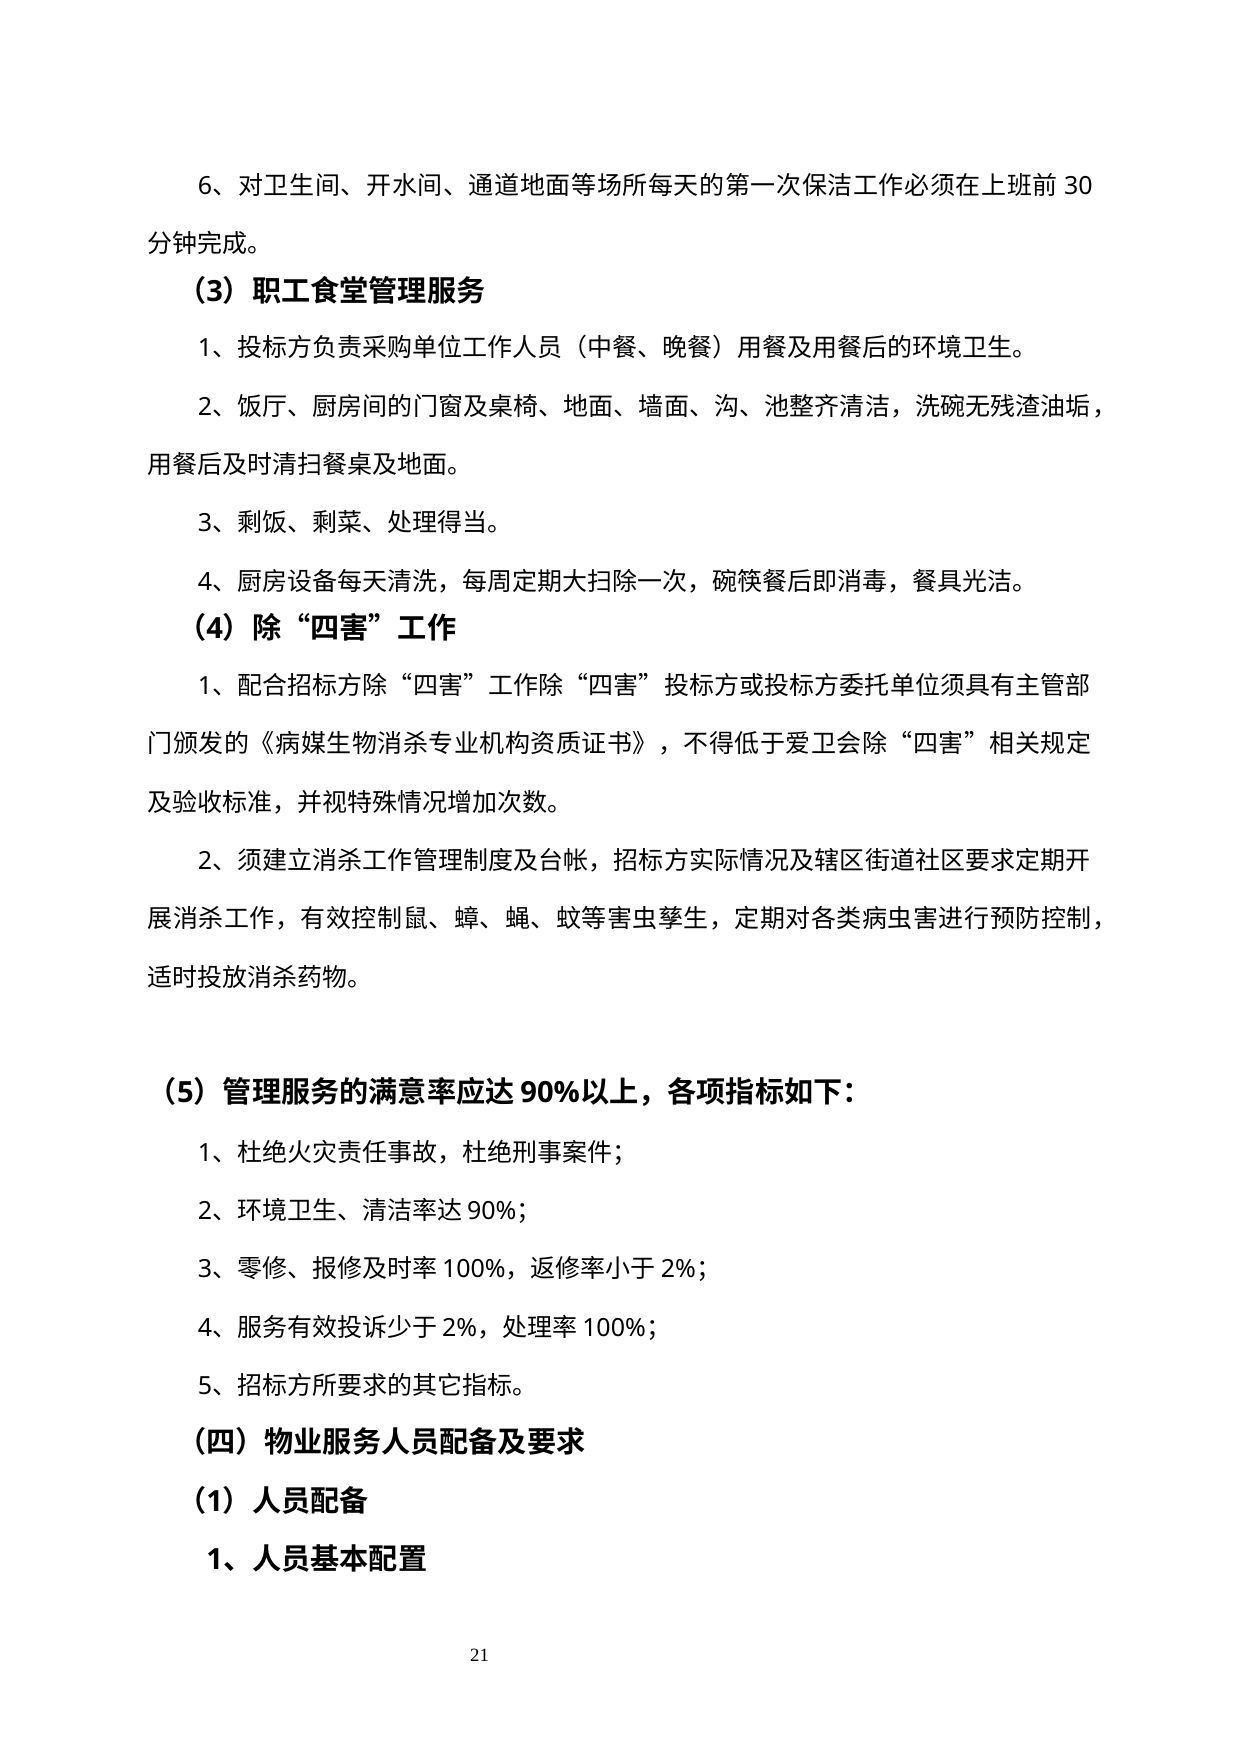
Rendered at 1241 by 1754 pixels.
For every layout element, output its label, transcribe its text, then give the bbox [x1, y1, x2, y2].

text 2、饭厅、厨房间的门窗及桌椅、地面、墙面、沟、池整齐清洁，洗碗无残渣油垢，用餐后及时清扫餐桌及地面。 [148, 368, 1093, 485]
text （3）职工食堂管理服务 [148, 264, 1111, 310]
text （1）人员配备 [148, 1464, 1093, 1523]
text （四）物业服务人员配备及要求 [148, 1406, 1093, 1464]
text 5、招标方所要求的其它指标。 [148, 1348, 1093, 1406]
text 1、投标方负责采购单位工作人员（中餐、晚餐）用餐及用餐后的环境卫生。 [148, 310, 1093, 368]
text 4、服务有效投诉少于2%，处理率100%； [148, 1289, 1093, 1348]
text 2、环境卫生、清洁率达90%； [148, 1173, 1093, 1231]
text 6、对卫生间、开水间、通道地面等场所每天的第一次保洁工作必须在上班前30分钟完成。 [148, 148, 1093, 264]
text 1、杜绝火灾责任事故，杜绝刑事案件； [148, 1114, 1093, 1173]
text （4）除“四害”工作 [148, 602, 1111, 648]
text 4、厨房设备每天清洗，每周定期大扫除一次，碗筷餐后即消毒，餐具光洁。 [148, 543, 1093, 602]
text 1、人员基本配置 [148, 1523, 1093, 1581]
text （5）管理服务的满意率应达90%以上，各项指标如下： [148, 998, 1093, 1114]
text 2、须建立消杀工作管理制度及台帐，招标方实际情况及辖区街道社区要求定期开展消杀工作，有效控制鼠、蟑、蝇、蚊等害虫孳生，定期对各类病虫害进行预防控制，适时投放消杀药物。 [148, 823, 1093, 998]
text 3、零修、报修及时率100%，返修率小于2%； [148, 1231, 1093, 1289]
text 3、剩饭、剩菜、处理得当。 [148, 485, 1093, 543]
text 1、配合招标方除“四害”工作除“四害”投标方或投标方委托单位须具有主管部门颁发的《病媒生物消杀专业机构资质证书》，不得低于爱卫会除“四害”相关规定及验收标准，并视特殊情况增加次数。 [148, 648, 1093, 823]
